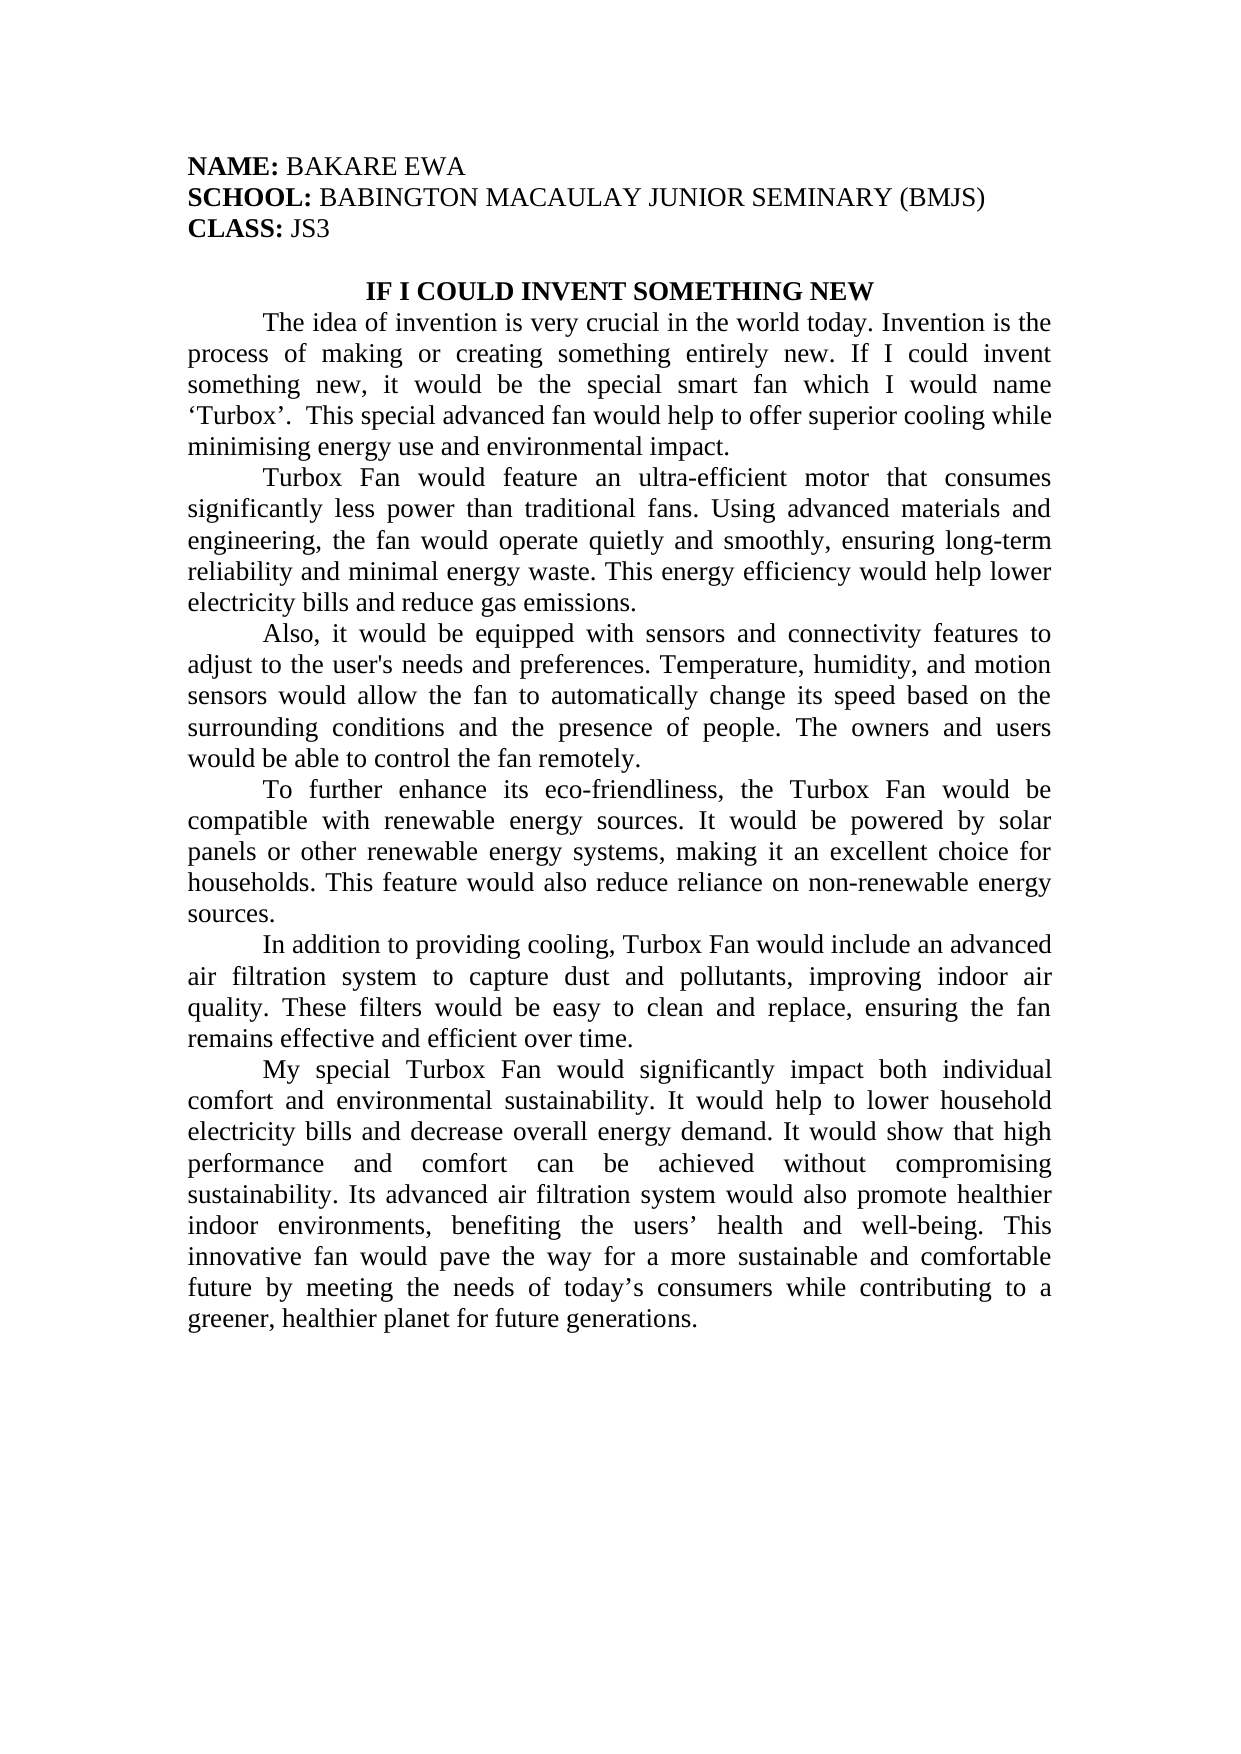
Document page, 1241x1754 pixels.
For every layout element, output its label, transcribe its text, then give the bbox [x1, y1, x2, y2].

text SCHOOL: BABINGTON MACAULAY JUNIOR SEMINARY (BMJS) [187, 181, 1053, 212]
text My special Turbox Fan would significantly impact both individual comfort and environmental sustainability. It would help to lower household electricity bills and decrease overall energy demand. It would show that high performance and comfort can be achieved without compromising sustainability. Its advanced air filtration system would also promote healthier indoor environments, benefiting the users’ health and well-being. This innovative fan would pave the way for a more sustainable and comfortable future by meeting the needs of today’s consumers while contributing to a greener, healthier planet for future generations. [187, 1053, 1053, 1333]
text The idea of invention is very crucial in the world today. Invention is the process of making or creating something entirely new. If I could invent something new, it would be the special smart fan which I would name ‘Turbox’. This special advanced fan would help to offer superior cooling while minimising energy use and environmental impact. [187, 306, 1053, 461]
text To further enhance its eco-friendliness, the Turbox Fan would be compatible with renewable energy sources. It would be powered by solar panels or other renewable energy systems, making it an excellent choice for households. This feature would also reduce reliance on non-renewable energy sources. [187, 773, 1053, 929]
text CLASS: JS3 [187, 212, 1053, 243]
text Also, it would be equipped with sensors and connectivity features to adjust to the user's needs and preferences. Temperature, humidity, and motion sensors would allow the fan to automatically change its speed based on the surrounding conditions and the presence of people. The owners and users would be able to control the fan remotely. [187, 617, 1053, 773]
text IF I COULD INVENT SOMETHING NEW [187, 274, 1053, 306]
text In addition to providing cooling, Turbox Fan would include an advanced air filtration system to capture dust and pollutants, improving indoor air quality. These filters would be easy to clean and replace, ensuring the fan remains effective and efficient over time. [187, 929, 1053, 1053]
text NAME: BAKARE EWA [187, 150, 1053, 181]
text Turbox Fan would feature an ultra-efficient motor that consumes significantly less power than traditional fans. Using advanced materials and engineering, the fan would operate quietly and smoothly, ensuring long-term reliability and minimal energy waste. This energy efficiency would help lower electricity bills and reduce gas emissions. [187, 461, 1053, 617]
